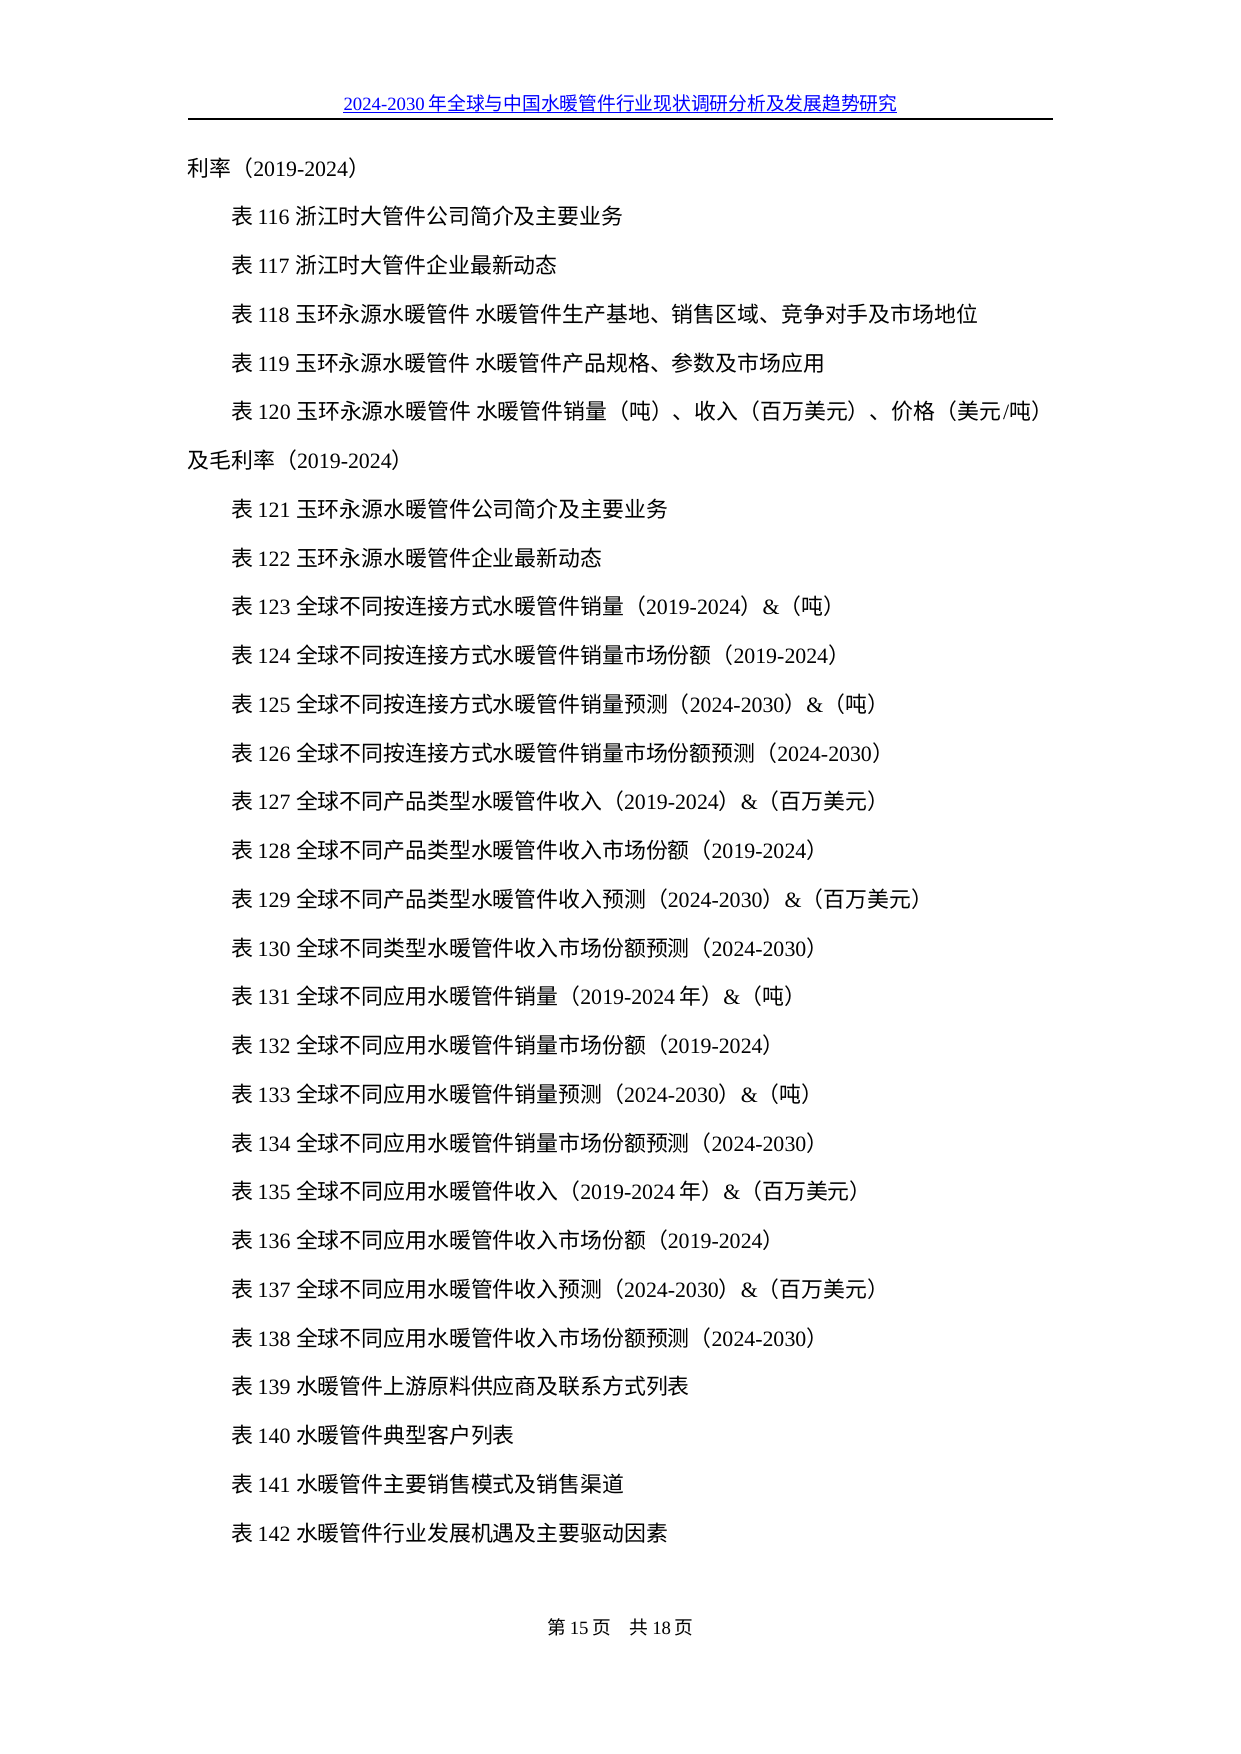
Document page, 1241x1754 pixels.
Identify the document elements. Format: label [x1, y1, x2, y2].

text [187, 150, 1053, 1548]
